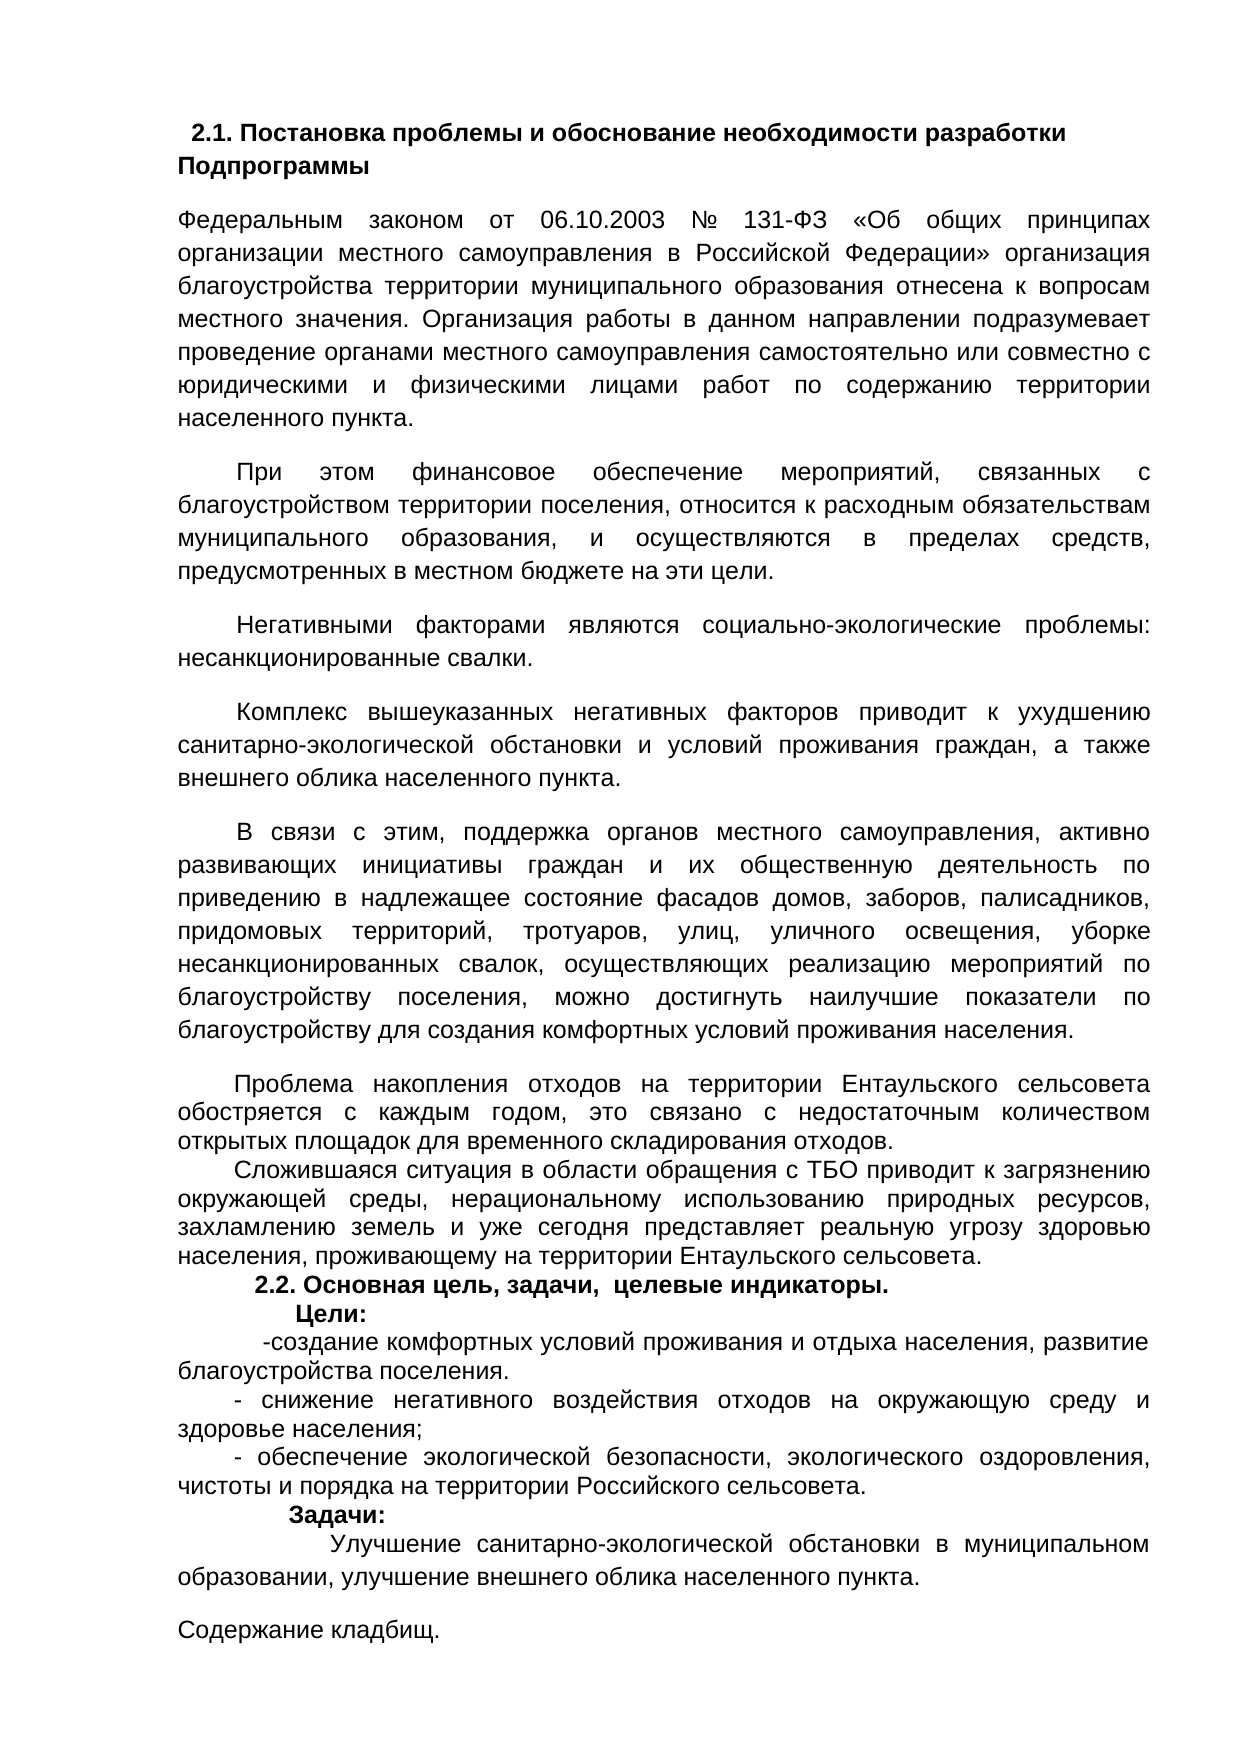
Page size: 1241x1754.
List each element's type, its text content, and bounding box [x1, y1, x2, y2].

text 2.1. Постановка проблемы и обоснование необходимости разработки Подпрограммы [177, 118, 1152, 180]
text -создание комфортных условий проживания и отдыха населения, развитие благоустройства поселения. [177, 1327, 1152, 1385]
text При этом финансовое обеспечение мероприятий, связанных с благоустройством территории поселения, относится к расходным обязательствам муниципального образования, и осуществляются в пределах средств, предусмотренных в местном бюджете на эти цели. [177, 457, 1152, 585]
text Сложившаяся ситуация в области обращения с ТБО приводит к загрязнению окружающей среды, нерациональному использованию природных ресурсов, захламлению земель и уже сегодня представляет реальную угрозу здоровью населения, проживающему на территории Ентаульского сельсовета. [177, 1155, 1152, 1270]
text Комплекс вышеуказанных негативных факторов приводит к ухудшению санитарно-экологической обстановки и условий проживания граждан, а также внешнего облика населенного пункта. [177, 697, 1152, 792]
text Цели: [177, 1299, 1152, 1327]
text Улучшение санитарно-экологической обстановки в муниципальном образовании, улучшение внешнего облика населенного пункта. [177, 1529, 1152, 1590]
text - обеспечение экологической безопасности, экологического оздоровления, чистоты и порядка на территории Российского сельсовета. [177, 1442, 1152, 1500]
text Содержание кладбищ. [177, 1616, 1152, 1644]
text - снижение негативного воздействия отходов на окружающую среду и здоровье населения; [177, 1385, 1152, 1442]
text Негативными факторами являются социально-экологические проблемы: несанкционированные свалки. [177, 610, 1152, 672]
text В связи с этим, поддержка органов местного самоуправления, активно развивающих инициативы граждан и их общественную деятельность по приведению в надлежащее состояние фасадов домов, заборов, палисадников, придомовых территорий, тротуаров, улиц, уличного освещения, уборке несанкционированных свалок, осуществляющих реализацию мероприятий по благоустройству поселения, можно достигнуть наилучшие показатели по благоустройству для создания комфортных условий проживания населения. [177, 817, 1152, 1043]
text Проблема накопления отходов на территории Ентаульского сельсовета обостряется с каждым годом, это связано с недостаточным количеством открытых площадок для временного складирования отходов. [177, 1069, 1152, 1155]
text 2.2. Основная цель, задачи, целевые индикаторы. [177, 1270, 1152, 1299]
text Задачи: [177, 1500, 1152, 1529]
text Федеральным законом от 06.10.2003 № 131-ФЗ «Об общих принципах организации местного самоуправления в Российской Федерации» организация благоустройства территории муниципального образования отнесена к вопросам местного значения. Организация работы в данном направлении подразумевает проведение органами местного самоуправления самостоятельно или совместно с юридическими и физическими лицами работ по содержанию территории населенного пункта. [177, 205, 1152, 432]
